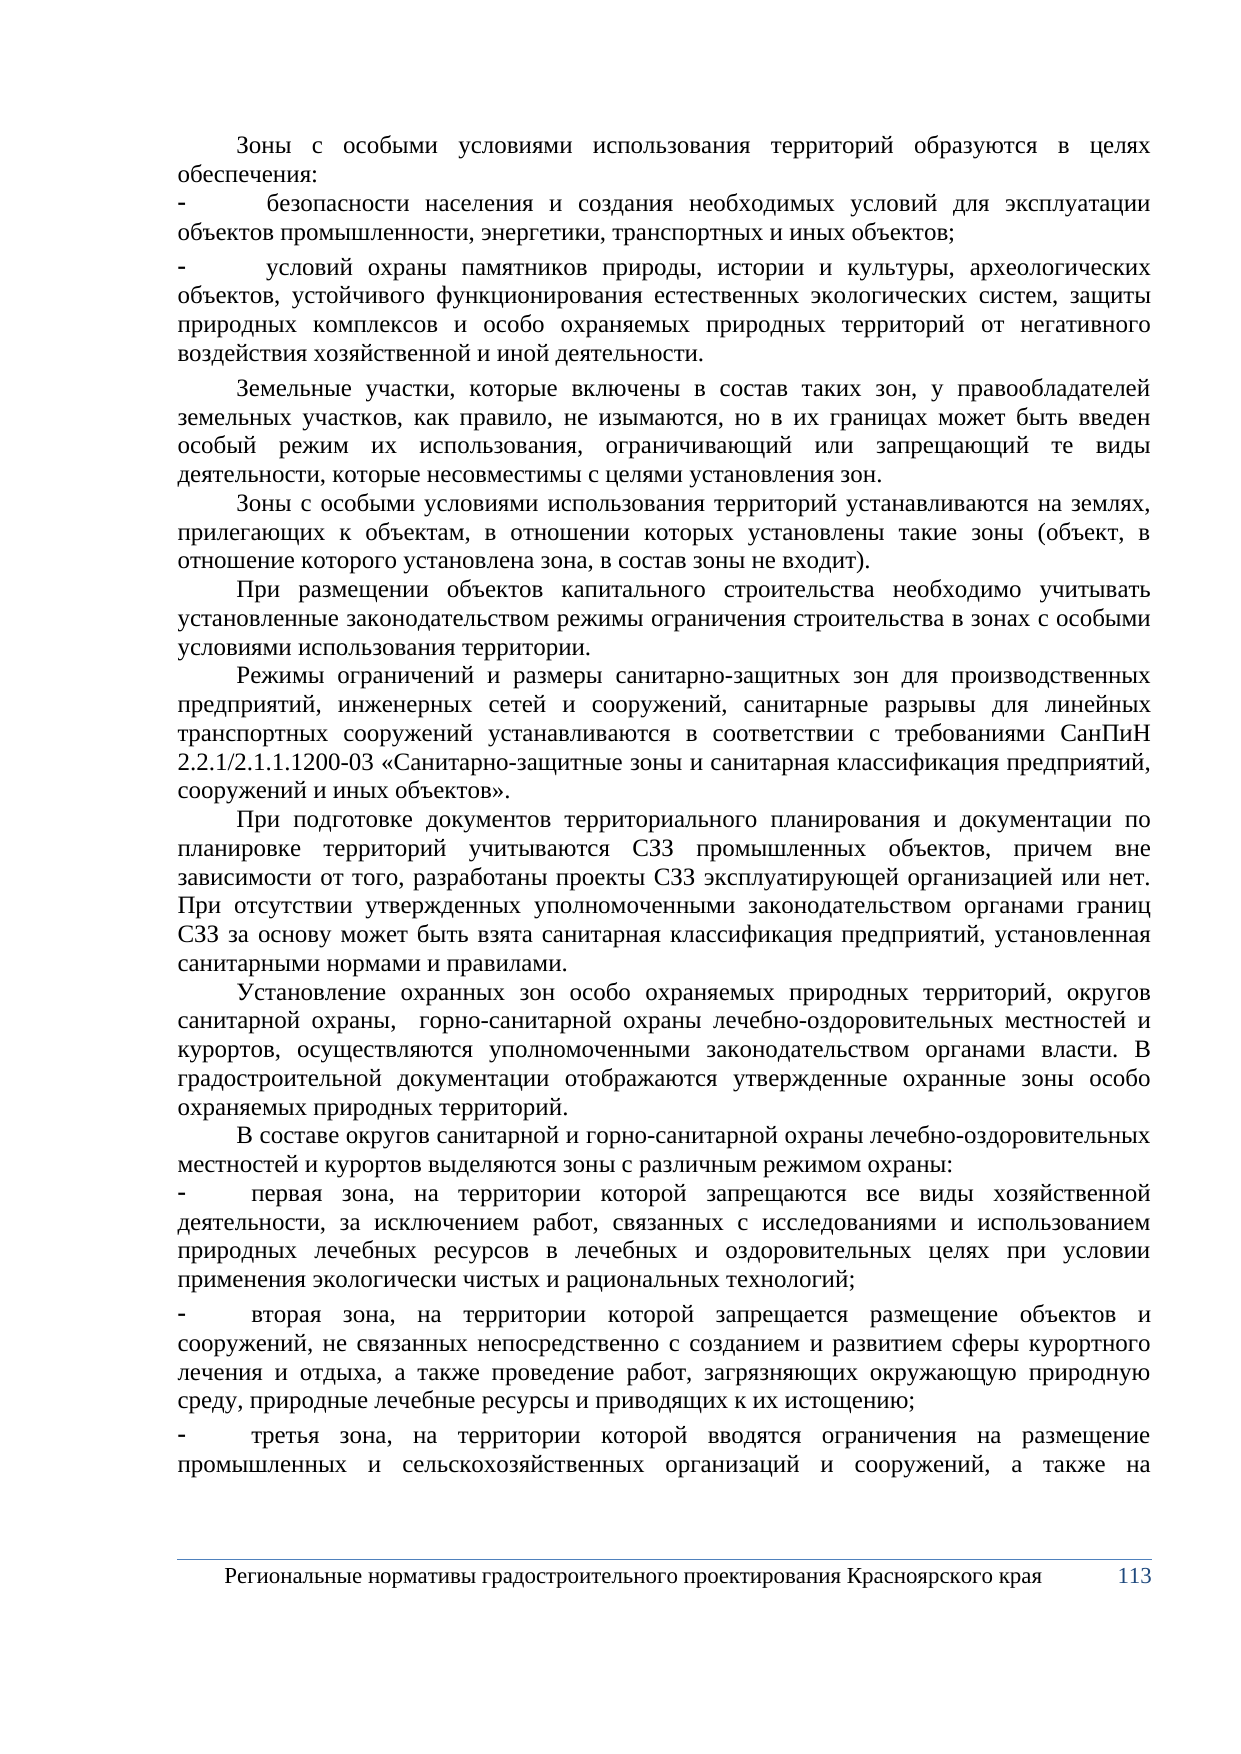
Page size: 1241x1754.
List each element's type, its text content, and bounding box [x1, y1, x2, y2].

list первая зона, на территории которой запрещаются все виды хозяйственной деятельности, за исключением работ, связанных с исследованиями и использованием природных лечебных ресурсов в лечебных и оздоровительных целях при условии применения экологически чистых и рациональных технологий; [177, 1178, 1152, 1293]
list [177, 1421, 1152, 1478]
text В составе округов санитарной и горно-санитарной охраны лечебно-оздоровительных местностей и курортов выделяются зоны с различным режимом охраны: [177, 1121, 1152, 1178]
text Установление охранных зон особо охраняемых природных территорий, округов санитарной охраны, горно-санитарной охраны лечебно-оздоровительных местностей и курортов, осуществляются уполномоченными законодательством органами власти. В градостроительной документации отображаются утвержденные охранные зоны особо охраняемых природных территорий. [177, 977, 1152, 1121]
text При подготовке документов территориального планирования и документации по планировке территорий учитываются СЗЗ промышленных объектов, причем вне зависимости от того, разработаны проекты СЗЗ эксплуатирующей организацией или нет. При отсутствии утвержденных уполномоченными законодательством органами границ СЗЗ за основу может быть взята санитарная классификация предприятий, установленная санитарными нормами и правилами. [177, 804, 1152, 977]
text При размещении объектов капитального строительства необходимо учитывать установленные законодательством режимы ограничения строительства в зонах с особыми условиями использования территории. [177, 574, 1152, 661]
list безопасности населения и создания необходимых условий для эксплуатации объектов промышленности, энергетики, транспортных и иных объектов; [177, 188, 1152, 246]
text Земельные участки, которые включены в состав таких зон, у правообладателей земельных участков, как правило, не изымаются, но в их границах может быть введен особый режим их использования, ограничивающий или запрещающий те виды деятельности, которые несовместимы с целями установления зон. [177, 373, 1152, 488]
list условий охраны памятников природы, истории и культуры, археологических объектов, устойчивого функционирования естественных экологических систем, защиты природных комплексов и особо охраняемых природных территорий от негативного воздействия хозяйственной и иной деятельности. [177, 252, 1152, 367]
text Режимы ограничений и размеры санитарно-защитных зон для производственных предприятий, инженерных сетей и сооружений, санитарные разрывы для линейных транспортных сооружений устанавливаются в соответствии с требованиями СанПиН 2.2.1/2.1.1.1200-03 «Санитарно-защитные зоны и санитарная классификация предприятий, сооружений и иных объектов». [177, 661, 1152, 804]
list вторая зона, на территории которой запрещается размещение объектов и сооружений, не связанных непосредственно с созданием и развитием сферы курортного лечения и отдыха, а также проведение работ, загрязняющих окружающую природную среду, природные лечебные ресурсы и приводящих к их истощению; [177, 1299, 1152, 1414]
text Зоны с особыми условиями использования территорий образуются в целях обеспечения: [177, 131, 1152, 188]
text Зоны с особыми условиями использования территорий устанавливаются на землях, прилегающих к объектам, в отношении которых установлены такие зоны (объект, в отношение которого установлена зона, в состав зоны не входит). [177, 488, 1152, 574]
